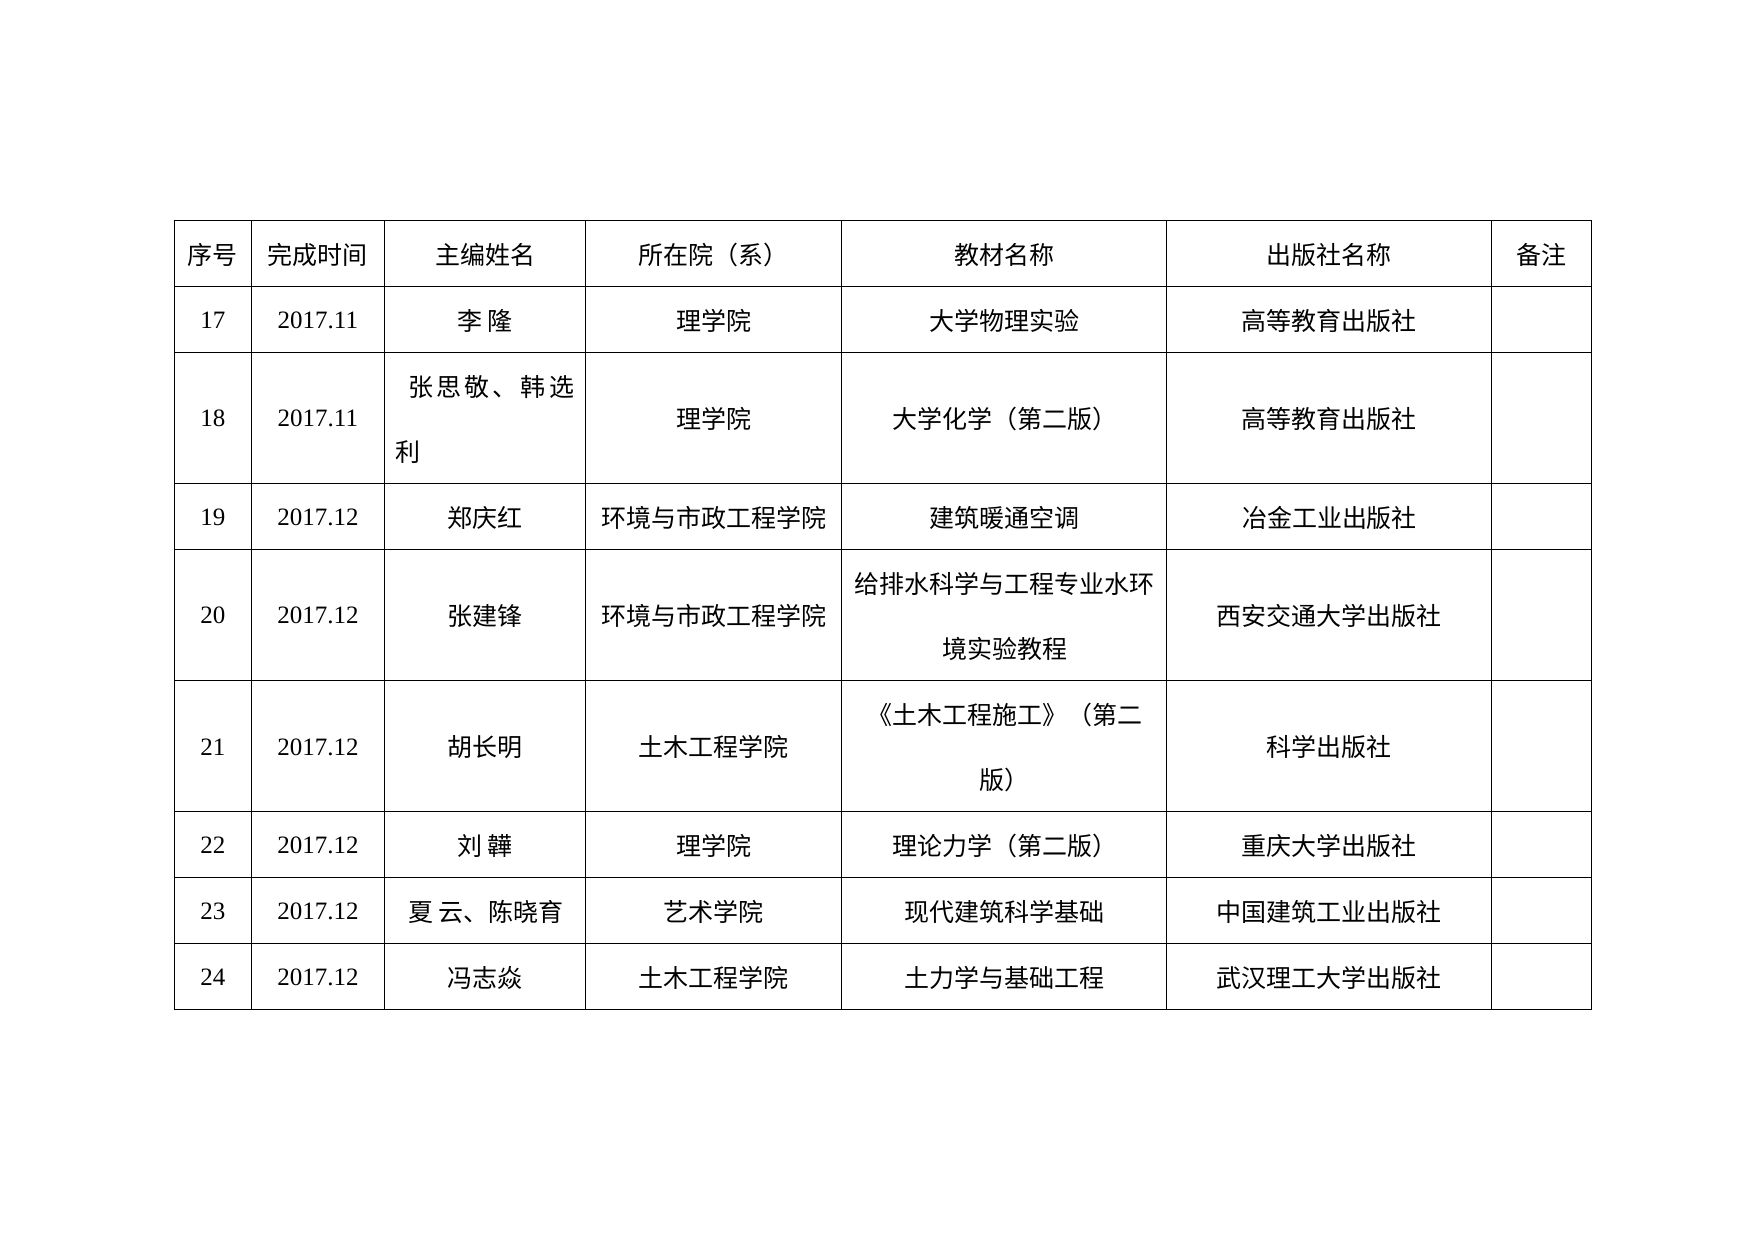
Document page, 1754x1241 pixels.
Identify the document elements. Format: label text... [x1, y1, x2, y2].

table_cell 2017.12 [252, 550, 384, 680]
table_cell 土力学与基础工程 [842, 944, 1166, 1009]
table_cell 2017.11 [252, 287, 384, 352]
table_cell 西安交通大学出版社 [1167, 550, 1491, 680]
table_cell 环境与市政工程学院 [586, 550, 841, 680]
table_cell 张思敬、韩选利 [385, 353, 585, 483]
table_cell [1492, 878, 1591, 943]
table_cell 高等教育出版社 [1167, 353, 1491, 483]
table_cell 20 [175, 550, 251, 680]
table_cell 24 [175, 944, 251, 1009]
table_cell 现代建筑科学基础 [842, 878, 1166, 943]
table_header 出版社名称 [1167, 221, 1491, 286]
table_cell 2017.12 [252, 681, 384, 811]
table_cell 2017.12 [252, 944, 384, 1009]
table_cell 中国建筑工业出版社 [1167, 878, 1491, 943]
table_cell [1492, 484, 1591, 549]
table_cell 张建锋 [385, 550, 585, 680]
table_cell 李 隆 [385, 287, 585, 352]
table_header 所在院（系） [586, 221, 841, 286]
table_cell 胡长明 [385, 681, 585, 811]
table_cell 理学院 [586, 287, 841, 352]
table_cell 冶金工业出版社 [1167, 484, 1491, 549]
table_cell 给排水科学与工程专业水环境实验教程 [842, 550, 1166, 680]
table_header 主编姓名 [385, 221, 585, 286]
table_header 完成时间 [252, 221, 384, 286]
table_cell 高等教育出版社 [1167, 287, 1491, 352]
table_cell 18 [175, 353, 251, 483]
table_header 教材名称 [842, 221, 1166, 286]
table_cell 夏 云、陈晓育 [385, 878, 585, 943]
table_cell 郑庆红 [385, 484, 585, 549]
table_cell 大学化学（第二版） [842, 353, 1166, 483]
table_cell 重庆大学出版社 [1167, 812, 1491, 877]
table_cell 大学物理实验 [842, 287, 1166, 352]
table_cell 环境与市政工程学院 [586, 484, 841, 549]
table_header 序号 [175, 221, 251, 286]
table_cell 21 [175, 681, 251, 811]
table_cell 理学院 [586, 353, 841, 483]
table_cell 武汉理工大学出版社 [1167, 944, 1491, 1009]
table_cell 艺术学院 [586, 878, 841, 943]
table_cell 《土木工程施工》（第二版） [842, 681, 1166, 811]
table_cell 理学院 [586, 812, 841, 877]
table_cell [1492, 944, 1591, 1009]
table_cell 理论力学（第二版） [842, 812, 1166, 877]
table_cell [1492, 681, 1591, 811]
table_cell 刘 韡 [385, 812, 585, 877]
table_cell 冯志焱 [385, 944, 585, 1009]
table_cell 土木工程学院 [586, 944, 841, 1009]
table_cell 17 [175, 287, 251, 352]
table_cell 19 [175, 484, 251, 549]
table_cell [1492, 353, 1591, 483]
table_cell 土木工程学院 [586, 681, 841, 811]
table_cell 2017.12 [252, 878, 384, 943]
table_cell [1492, 550, 1591, 680]
table_header 备注 [1492, 221, 1591, 286]
table_cell 2017.12 [252, 812, 384, 877]
table_cell 23 [175, 878, 251, 943]
table_cell 科学出版社 [1167, 681, 1491, 811]
table_cell 建筑暖通空调 [842, 484, 1166, 549]
table_cell 22 [175, 812, 251, 877]
table_cell [1492, 287, 1591, 352]
table_cell [1492, 812, 1591, 877]
table_cell 2017.11 [252, 353, 384, 483]
table_cell 2017.12 [252, 484, 384, 549]
